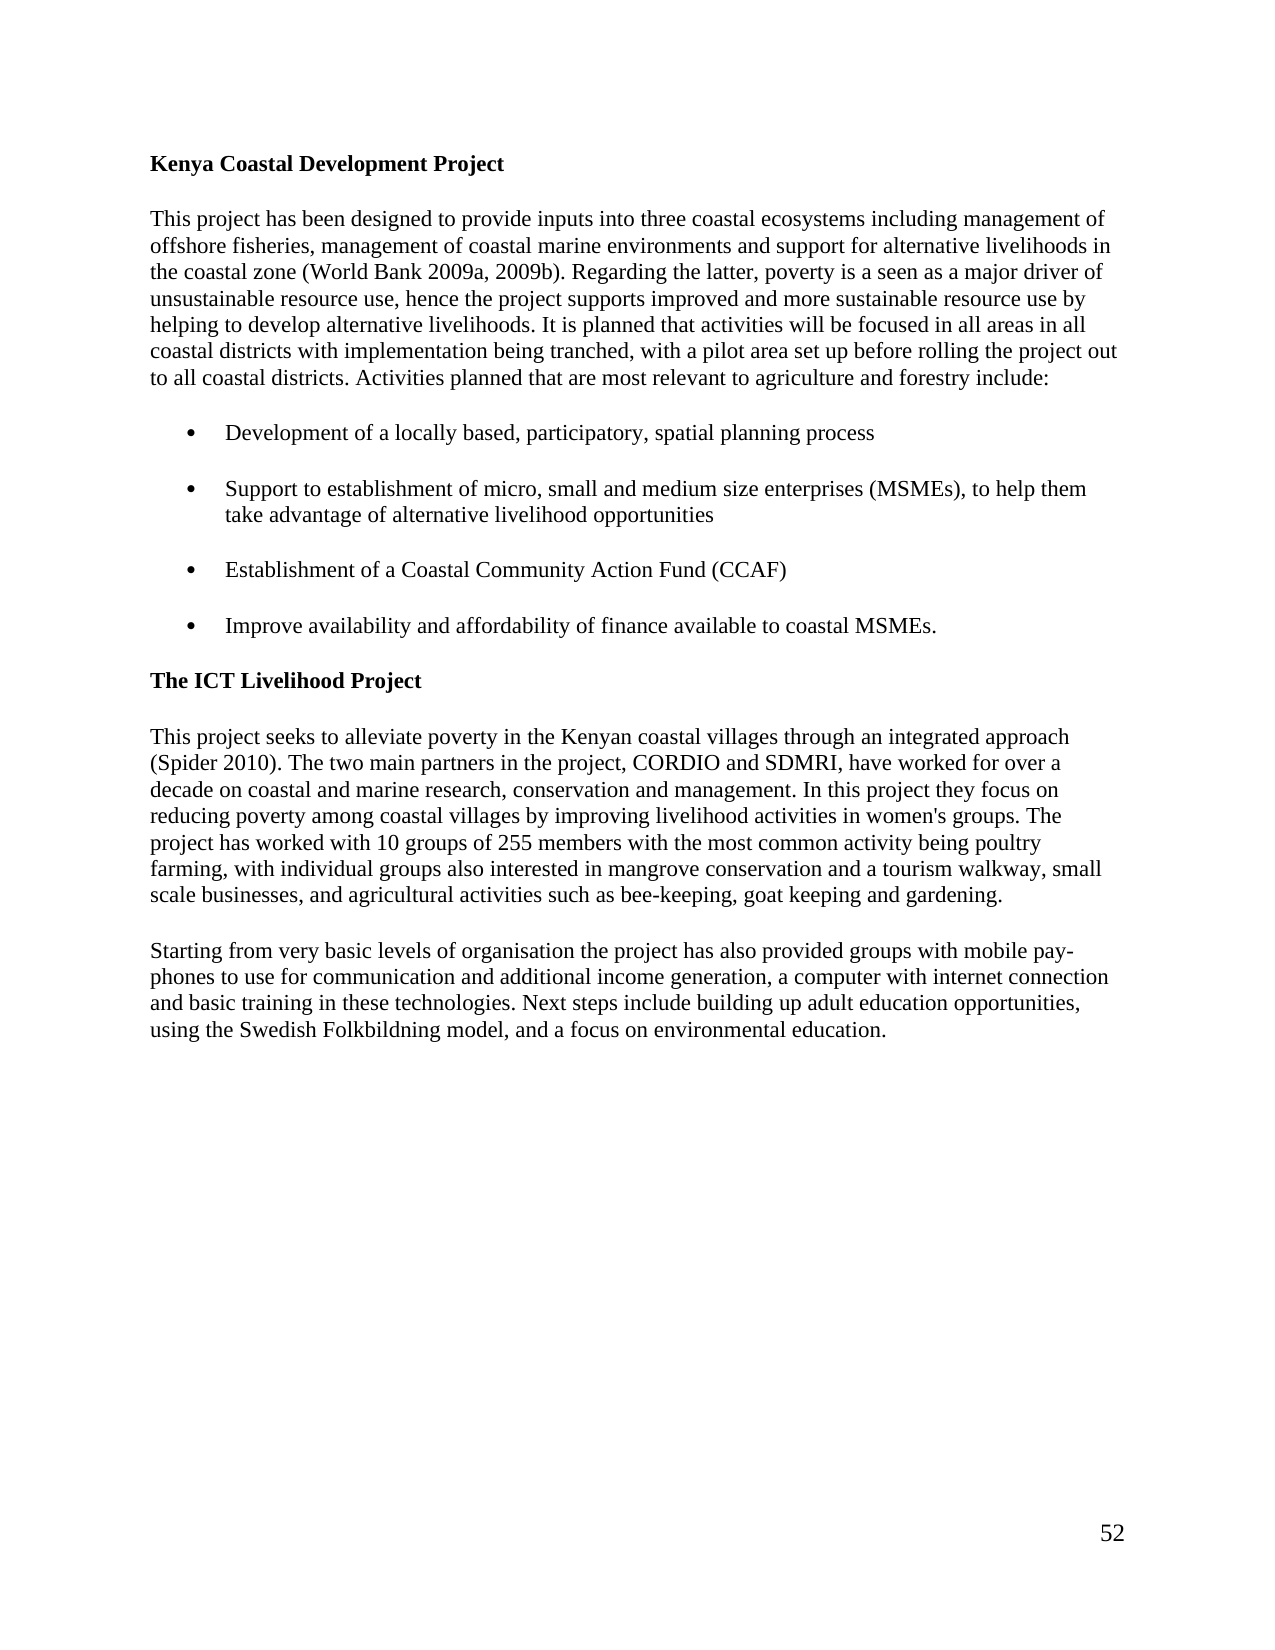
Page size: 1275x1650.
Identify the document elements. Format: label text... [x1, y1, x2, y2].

text The ICT Livelihood Project [150, 668, 1125, 694]
text Kenya Coastal Development Project [150, 150, 1125, 176]
text This project has been designed to provide inputs into three coastal ecosystems including management of offshore fisheries, management of coastal marine environments and support for alternative livelihoods in the coastal zone (World Bank 2009a, 2009b). Regarding the latter, poverty is a seen as a major driver of unsustainable resource use, hence the project supports improved and more sustainable resource use by helping to develop alternative livelihoods. It is planned that activities will be focused in all areas in all coastal districts with implementation being tranched, with a pilot area set up before rolling the project out to all coastal districts. Activities planned that are most relevant to agriculture and forestry include: [150, 206, 1125, 390]
list Development of a locally based, participatory, spatial planning process [187, 419, 1125, 446]
list Support to establishment of micro, small and medium size enterprises (MSMEs), to help them take advantage of alternative livelihood opportunities [187, 475, 1125, 527]
list Improve availability and affordability of finance available to coastal MSMEs. [187, 612, 1125, 638]
list Establishment of a Coastal Community Action Fund (CCAF) [187, 557, 1125, 583]
text Starting from very basic levels of organisation the project has also provided groups with mobile pay-phones to use for communication and additional income generation, a computer with internet connection and basic training in these technologies. Next steps include building up adult education opportunities, using the Swedish Folkbildning model, and a focus on environmental education. [150, 937, 1125, 1042]
text This project seeks to alleviate poverty in the Kenyan coastal villages through an integrated approach (Spider 2010). The two main partners in the project, CORDIO and SDMRI, have worked for over a decade on coastal and marine research, conservation and management. In this project they focus on reducing poverty among coastal villages by improving livelihood activities in women's groups. The project has worked with 10 groups of 255 members with the most common activity being poultry farming, with individual groups also interested in mangrove conservation and a tourism walkway, small scale businesses, and agricultural activities such as bee-keeping, goat keeping and gardening. [150, 723, 1125, 908]
